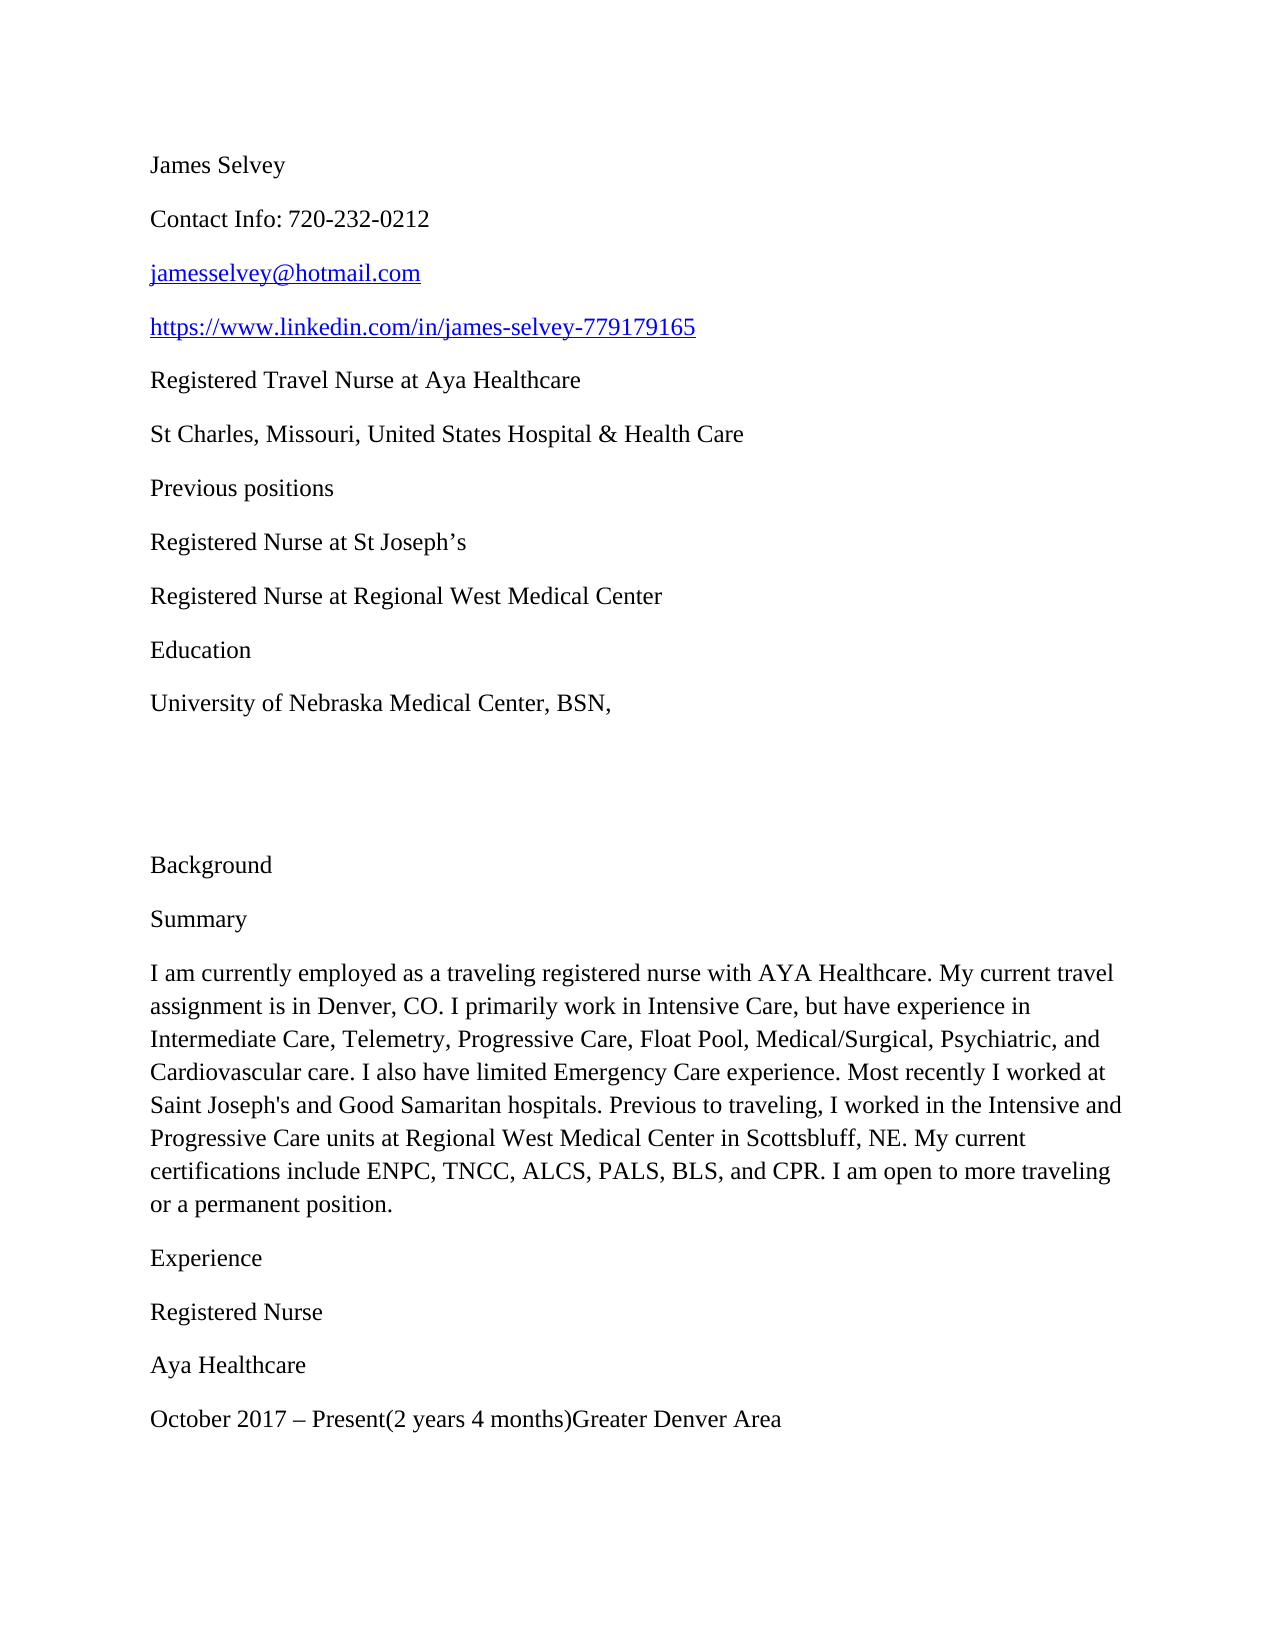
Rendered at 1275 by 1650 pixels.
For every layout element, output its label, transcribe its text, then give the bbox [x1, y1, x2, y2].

text Education [150, 635, 1125, 663]
text University of Nebraska Medical Center, BSN, [150, 688, 1125, 717]
text Registered Nurse at St Joseph’s [150, 527, 1125, 556]
text Registered Travel Nurse at Aya Healthcare [150, 365, 1125, 394]
text Aya Healthcare [150, 1351, 1125, 1379]
text October 2017 – Present(2 years 4 months)Greater Denver Area [150, 1404, 1125, 1433]
text Registered Nurse at Regional West Medical Center [150, 581, 1125, 609]
text Registered Nurse [150, 1297, 1125, 1325]
text Summary [150, 904, 1125, 933]
text I am currently employed as a traveling registered nurse with AYA Healthcare. My current travel assignment is in Denver, CO. I primarily work in Intensive Care, but have experience in Intermediate Care, Telemetry, Progressive Care, Float Pool, Medical/Surgical, Psychiatric, and Cardiovascular care. I also have limited Emergency Care experience. Most recently I worked at Saint Joseph's and Good Samaritan hospitals. Previous to traveling, I worked in the Intensive and Progressive Care units at Regional West Medical Center in Scottsbluff, NE. My current certifications include ENPC, TNCC, ALCS, PALS, BLS, and CPR. I am open to more traveling or a permanent position. [150, 958, 1125, 1218]
text Experience [150, 1243, 1125, 1272]
text Contact Info: 720-232-0212 [150, 204, 1125, 233]
text Background [150, 850, 1125, 879]
text https://www.linkedin.com/in/james-selvey-779179165 [150, 312, 1125, 340]
text St Charles, Missouri, United States Hospital & Health Care [150, 419, 1125, 448]
text James Selvey [150, 150, 1125, 179]
text Previous positions [150, 473, 1125, 502]
text jamesselvey@hotmail.com [150, 258, 1125, 286]
